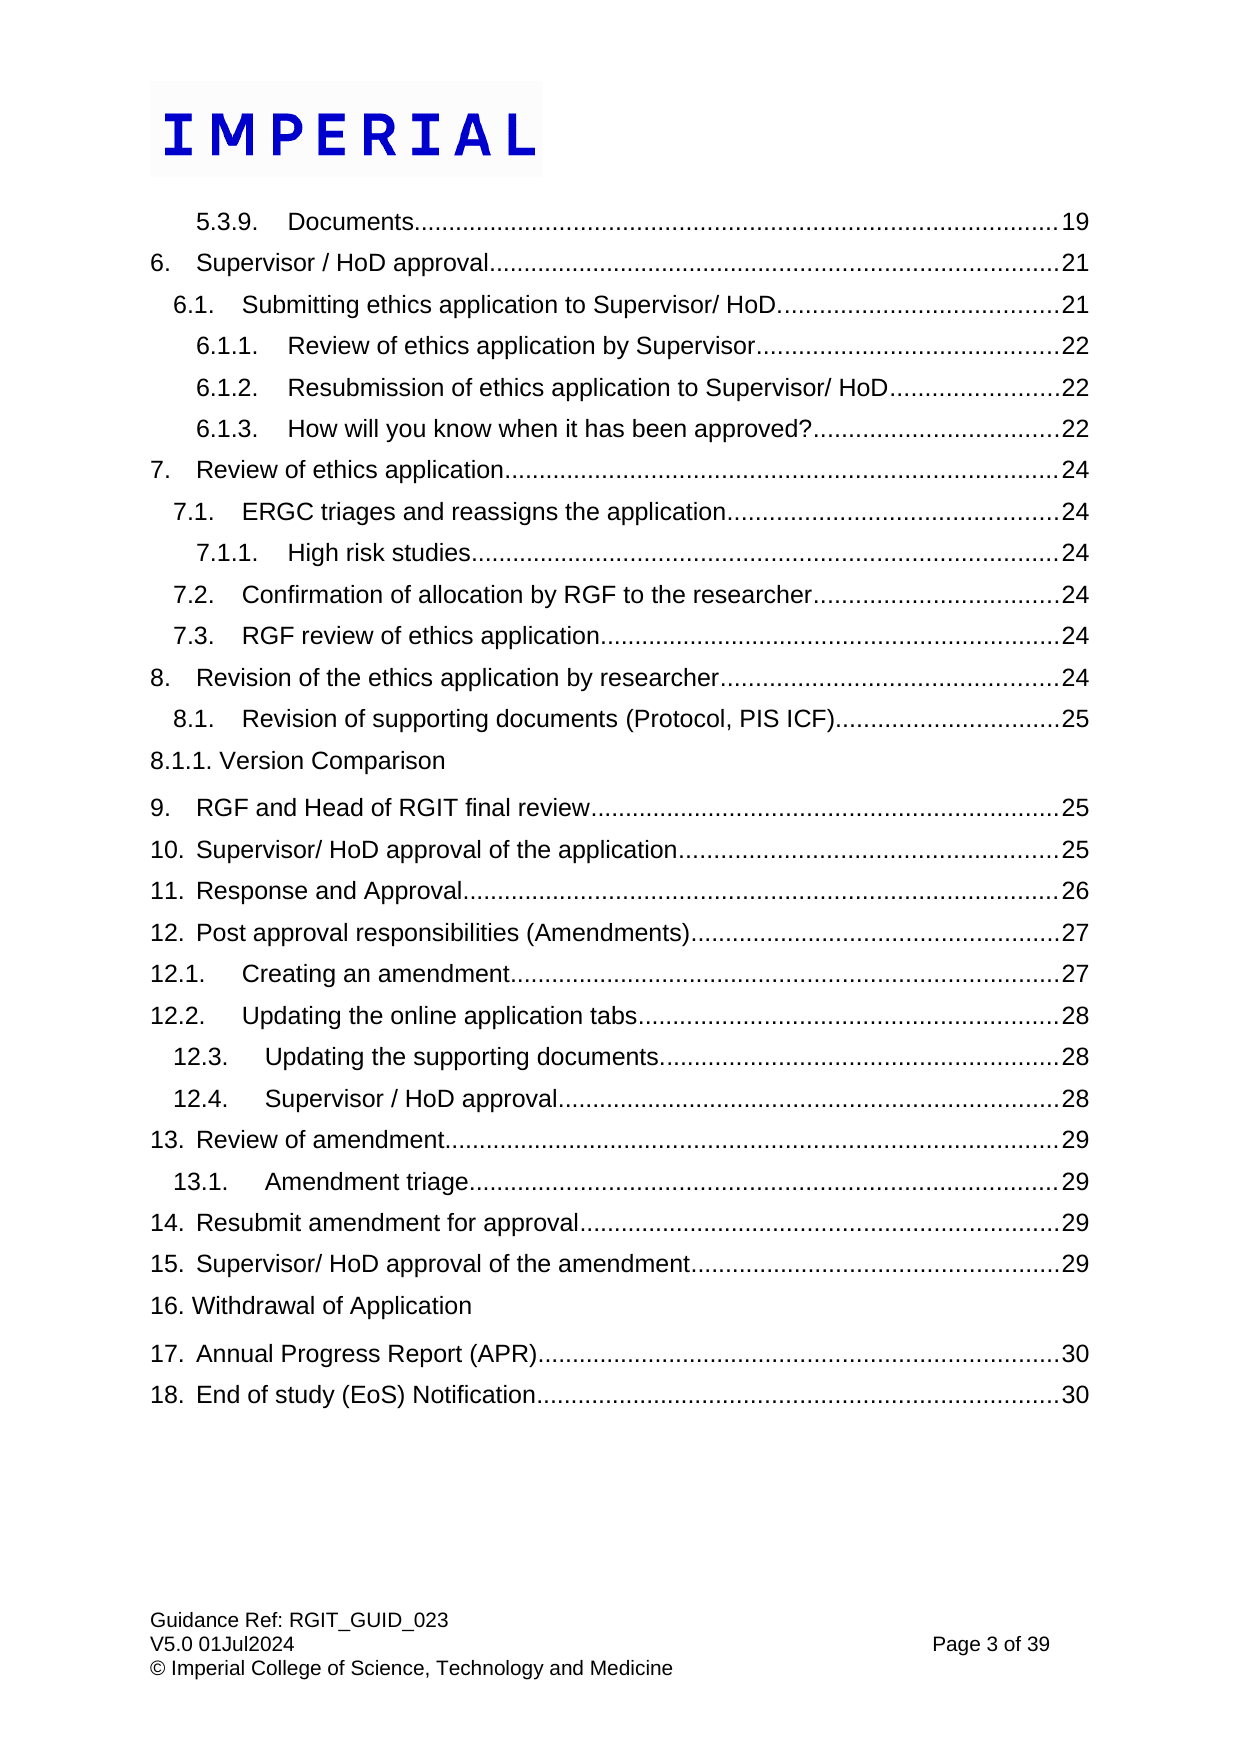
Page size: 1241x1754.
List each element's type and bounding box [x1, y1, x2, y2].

picture [150, 81, 543, 177]
